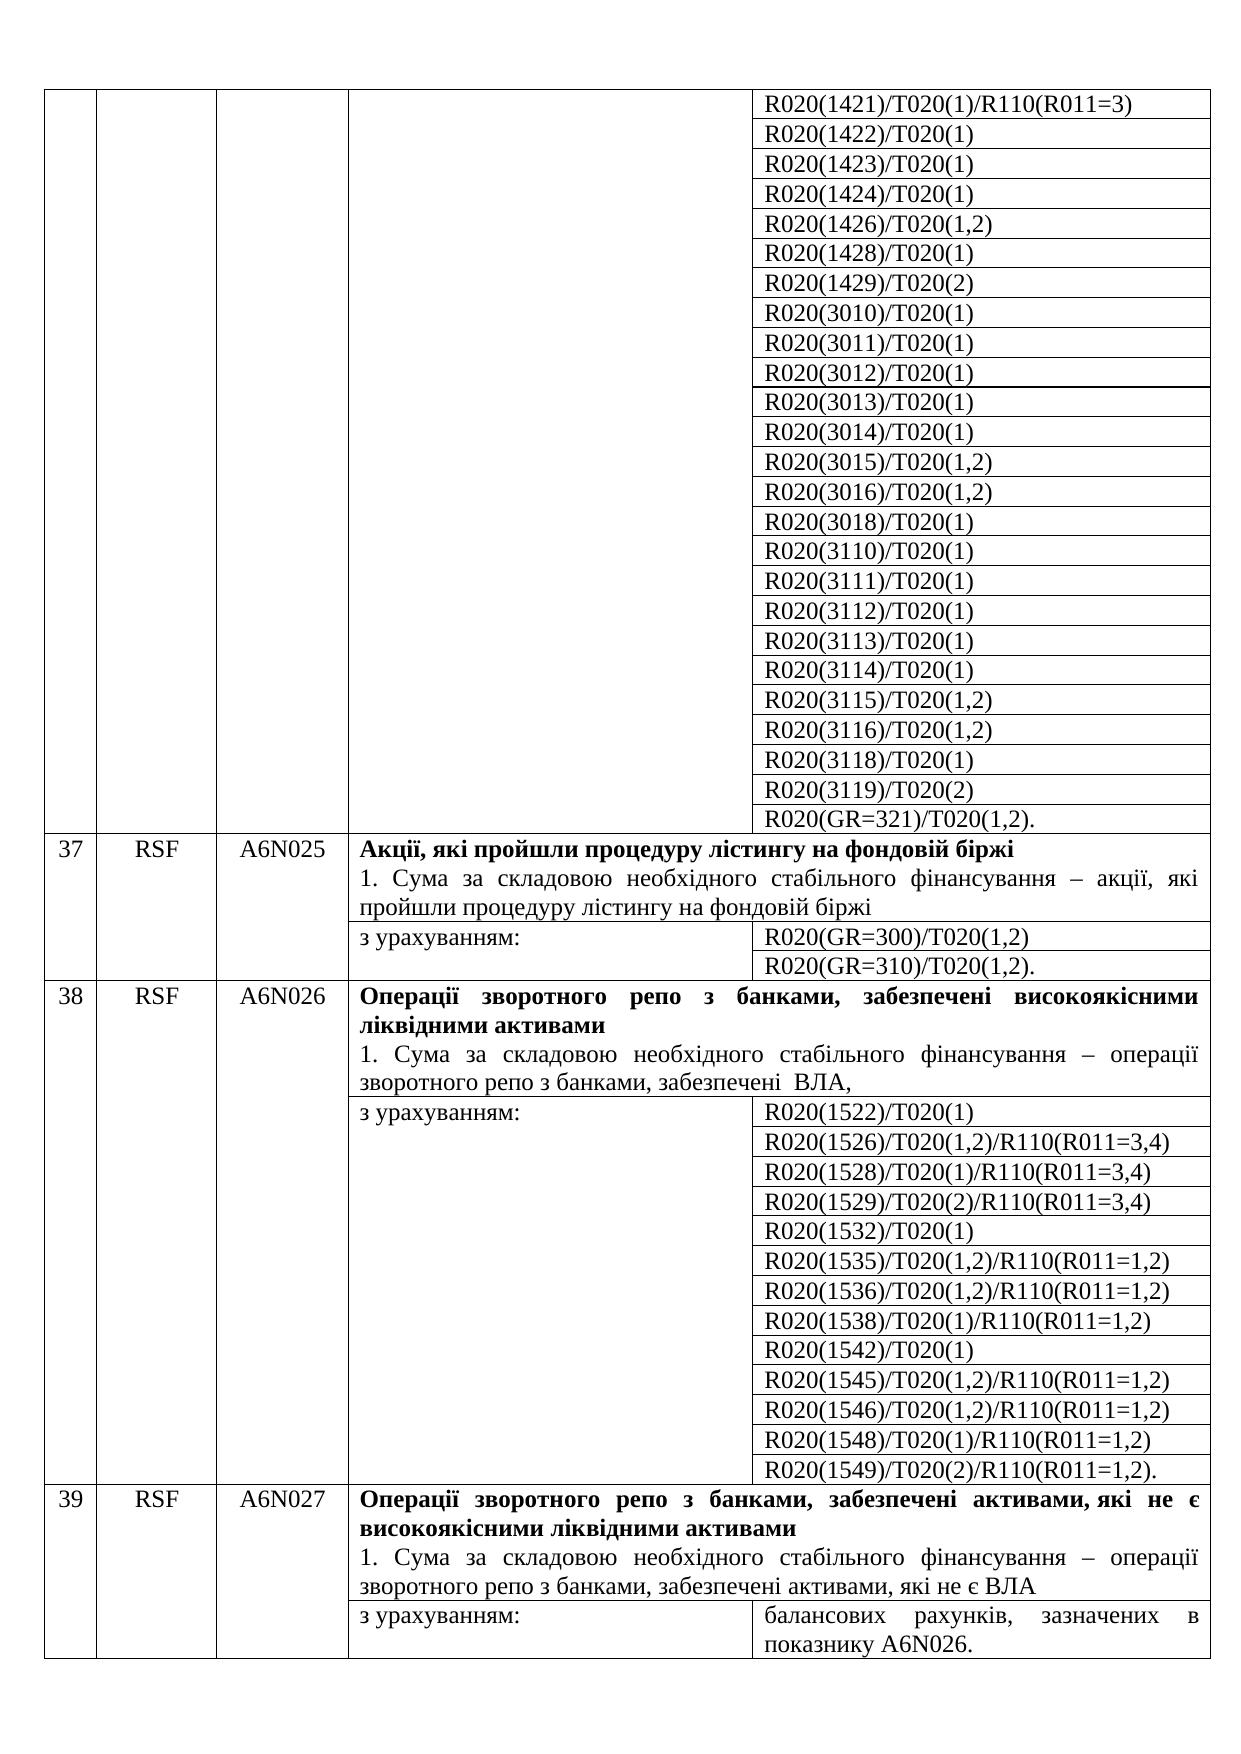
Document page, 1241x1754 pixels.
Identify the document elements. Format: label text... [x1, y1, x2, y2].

table_cell R020(3014)/T020(1) [753, 417, 1210, 446]
table_cell R020(1535)/T020(1,2)/R110(R011=1,2) [753, 1246, 1210, 1275]
table_cell R020(1532)/T020(1) [753, 1216, 1210, 1245]
table_cell Операції зворотного репо з банками, забезпечені активами, які не є високоякісними ліквідними активами 1. Сума за складовою необхідного стабільного фінансування – операції зворотного репо з банками, забезпечені активами, які не є ВЛА [349, 1485, 1210, 1599]
table_cell Акції, які пройшли процедуру лістингу на фондовій біржі 1. Сума за складовою необхідного стабільного фінансування – акції, які пройшли процедуру лістингу на фондовій біржі [349, 834, 1210, 921]
table_cell R020(GR=300)/T020(1,2) [753, 922, 1210, 950]
table_cell 37 [45, 834, 96, 980]
table_cell 38 [45, 981, 96, 1483]
table_cell R020(1422)/T020(1) [753, 119, 1210, 148]
table_cell R020(1528)/T020(1)/R110(R011=3,4) [753, 1157, 1210, 1186]
table_cell R020(1429)/T020(2) [753, 268, 1210, 297]
table_cell R020(1522)/T020(1) [753, 1097, 1210, 1126]
table_cell R020(3015)/T020(1,2) [753, 447, 1210, 476]
table_cell R020(1426)/T020(1,2) [753, 209, 1210, 237]
table_cell R020(3016)/T020(1,2) [753, 477, 1210, 506]
table_cell R020(1549)/T020(2)/R110(R011=1,2). [753, 1455, 1210, 1483]
table_cell R020(3110)/T020(1) [753, 536, 1210, 565]
table_cell A6N025 [217, 834, 348, 980]
table_cell R020(1536)/T020(1,2)/R110(R011=1,2) [753, 1276, 1210, 1305]
table_cell RSF [97, 834, 216, 980]
table_cell R020(1542)/T020(1) [753, 1336, 1210, 1364]
table_cell R020(3112)/T020(1) [753, 596, 1210, 625]
table_cell RSF [97, 981, 216, 1483]
table_cell A6N026 [217, 981, 348, 1483]
table_cell з урахуванням: [349, 922, 752, 980]
table_cell R020(GR=321)/T020(1,2). [753, 805, 1210, 833]
table_cell Операції зворотного репо з банками, забезпечені високоякісними ліквідними активами 1. Сума за складовою необхідного стабільного фінансування – операції зворотного репо з банками, забезпечені ВЛА, [349, 981, 1210, 1096]
table_cell R020(1548)/T020(1)/R110(R011=1,2) [753, 1425, 1210, 1454]
table_cell з урахуванням: [349, 1097, 752, 1483]
table_cell R020(3114)/T020(1) [753, 656, 1210, 684]
table_cell RSF [97, 1485, 216, 1658]
table_cell R020(3119)/T020(2) [753, 775, 1210, 803]
table_cell R020(3012)/T020(1) [753, 358, 1210, 386]
table_cell R020(1545)/T020(1,2)/R110(R011=1,2) [753, 1365, 1210, 1394]
table_cell R020(3118)/T020(1) [753, 745, 1210, 774]
table_cell R020(1529)/T020(2)/R110(R011=3,4) [753, 1187, 1210, 1215]
table_cell A6N027 [217, 1485, 348, 1658]
table_cell R020(3011)/T020(1) [753, 328, 1210, 357]
table_cell R020(1526)/T020(1,2)/R110(R011=3,4) [753, 1127, 1210, 1156]
table_cell R020(1546)/T020(1,2)/R110(R011=1,2) [753, 1395, 1210, 1424]
table_cell R020(1423)/T020(1) [753, 149, 1210, 178]
table_cell R020(1421)/T020(1)/R110(R011=3) [753, 90, 1210, 118]
table_cell R020(3115)/T020(1,2) [753, 685, 1210, 714]
table_cell R020(3018)/T020(1) [753, 507, 1210, 535]
table_cell R020(1424)/T020(1) [753, 179, 1210, 208]
table_cell R020(1538)/T020(1)/R110(R011=1,2) [753, 1306, 1210, 1334]
table_cell R020(GR=310)/T020(1,2). [753, 951, 1210, 980]
table_cell R020(3010)/T020(1) [753, 298, 1210, 327]
table_cell R020(3111)/T020(1) [753, 566, 1210, 595]
table_cell R020(1428)/T020(1) [753, 239, 1210, 267]
table_cell 39 [45, 1485, 96, 1658]
table_cell з урахуванням: [349, 1601, 752, 1658]
table_cell балансових рахунків, зазначених в показнику A6N026. [753, 1601, 1210, 1658]
table_cell R020(3013)/T020(1) [753, 388, 1210, 416]
table_cell R020(3116)/T020(1,2) [753, 715, 1210, 744]
table_cell R020(3113)/T020(1) [753, 626, 1210, 654]
